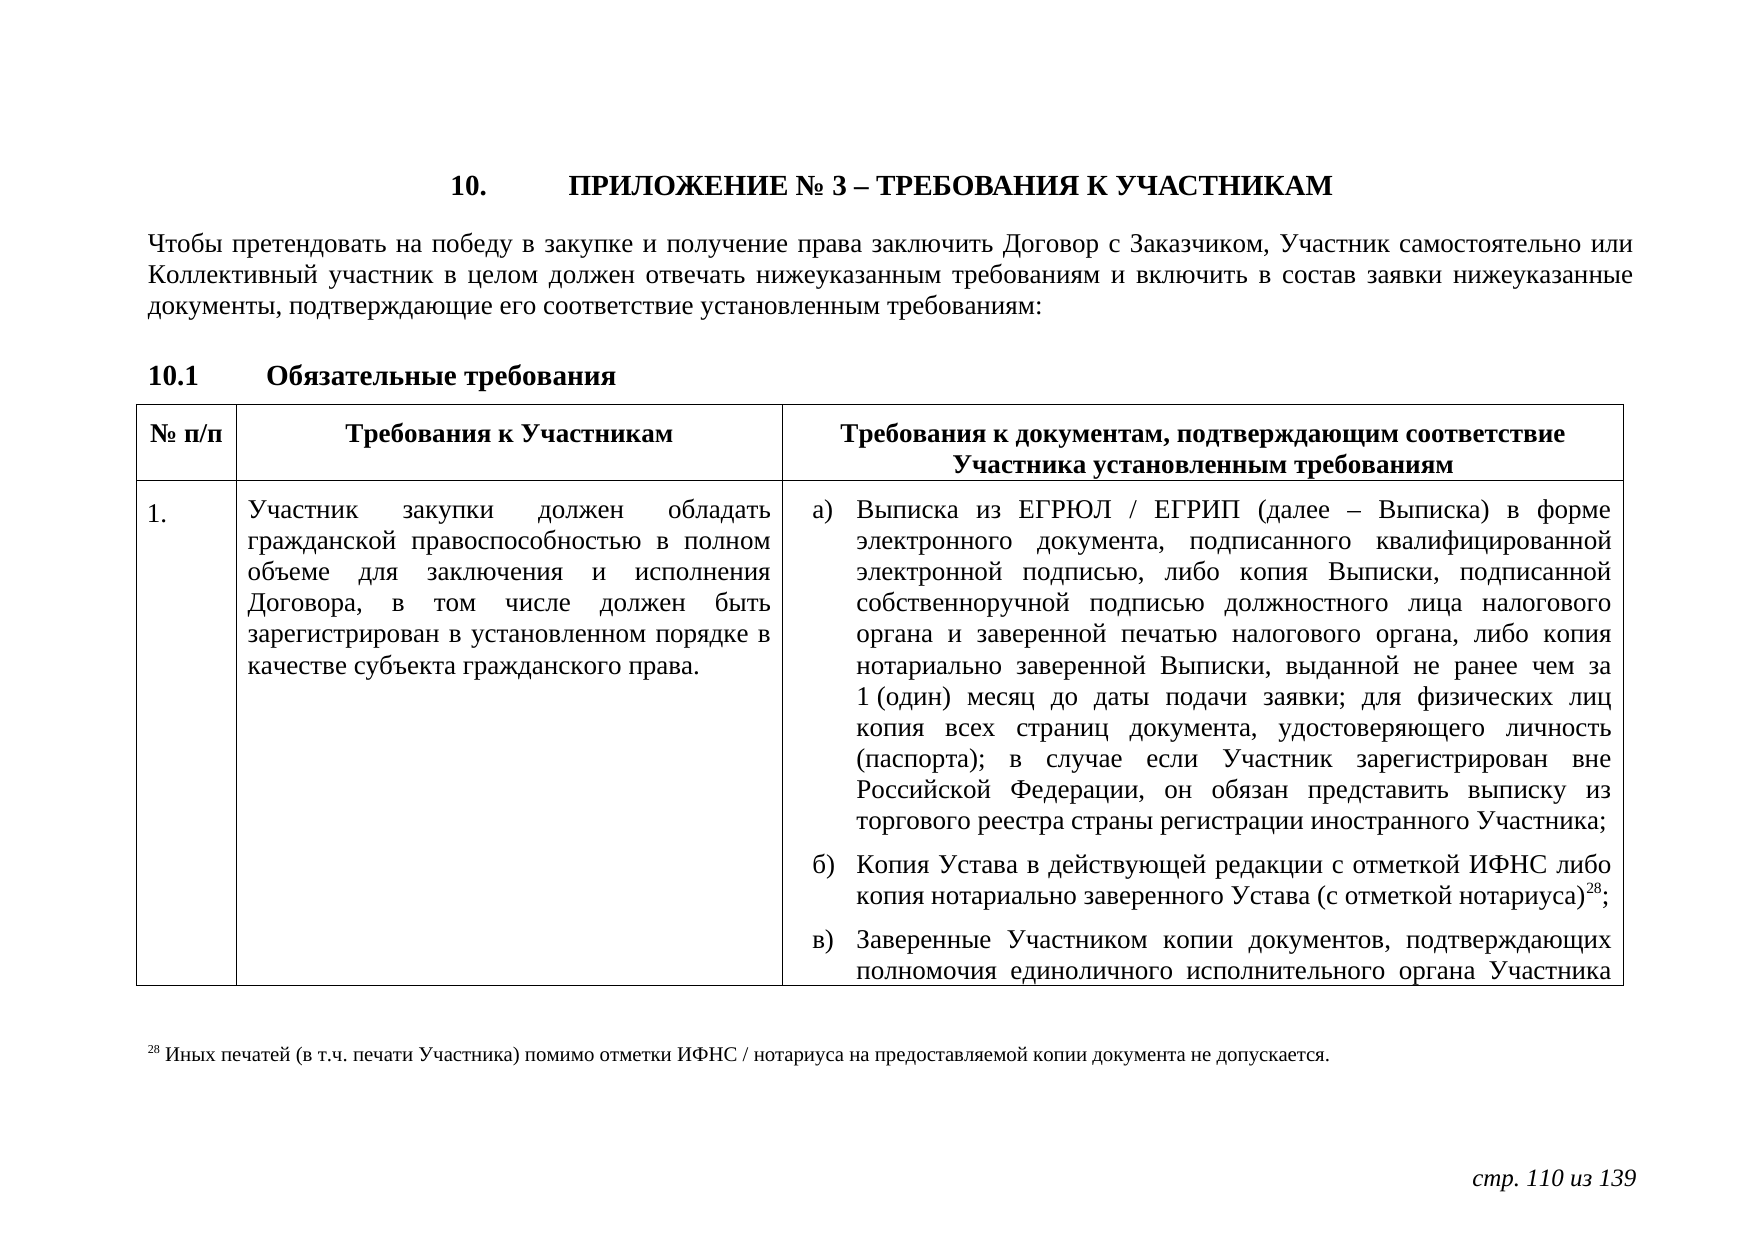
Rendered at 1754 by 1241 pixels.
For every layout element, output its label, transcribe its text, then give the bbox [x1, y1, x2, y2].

text Чтобы претендовать на победу в закупке и получение права заключить Договор с Заказчиком, Участник самостоятельно или Коллективный участник в целом должен отвечать нижеуказанным требованиям и включить в состав заявки нижеуказанные документы, подтверждающие его соответствие установленным требованиям: [148, 227, 1636, 320]
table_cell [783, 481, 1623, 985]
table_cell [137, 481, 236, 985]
subtitle Обязательные требования [148, 358, 1636, 391]
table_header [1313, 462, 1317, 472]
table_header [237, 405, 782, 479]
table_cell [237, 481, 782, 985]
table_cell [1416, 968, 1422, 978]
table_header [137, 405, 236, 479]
subtitle ПРИЛОЖЕНИЕ № 3 – ТРЕБОВАНИЯ К УЧАСТНИКАМ [148, 168, 1636, 202]
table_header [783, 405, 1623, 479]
